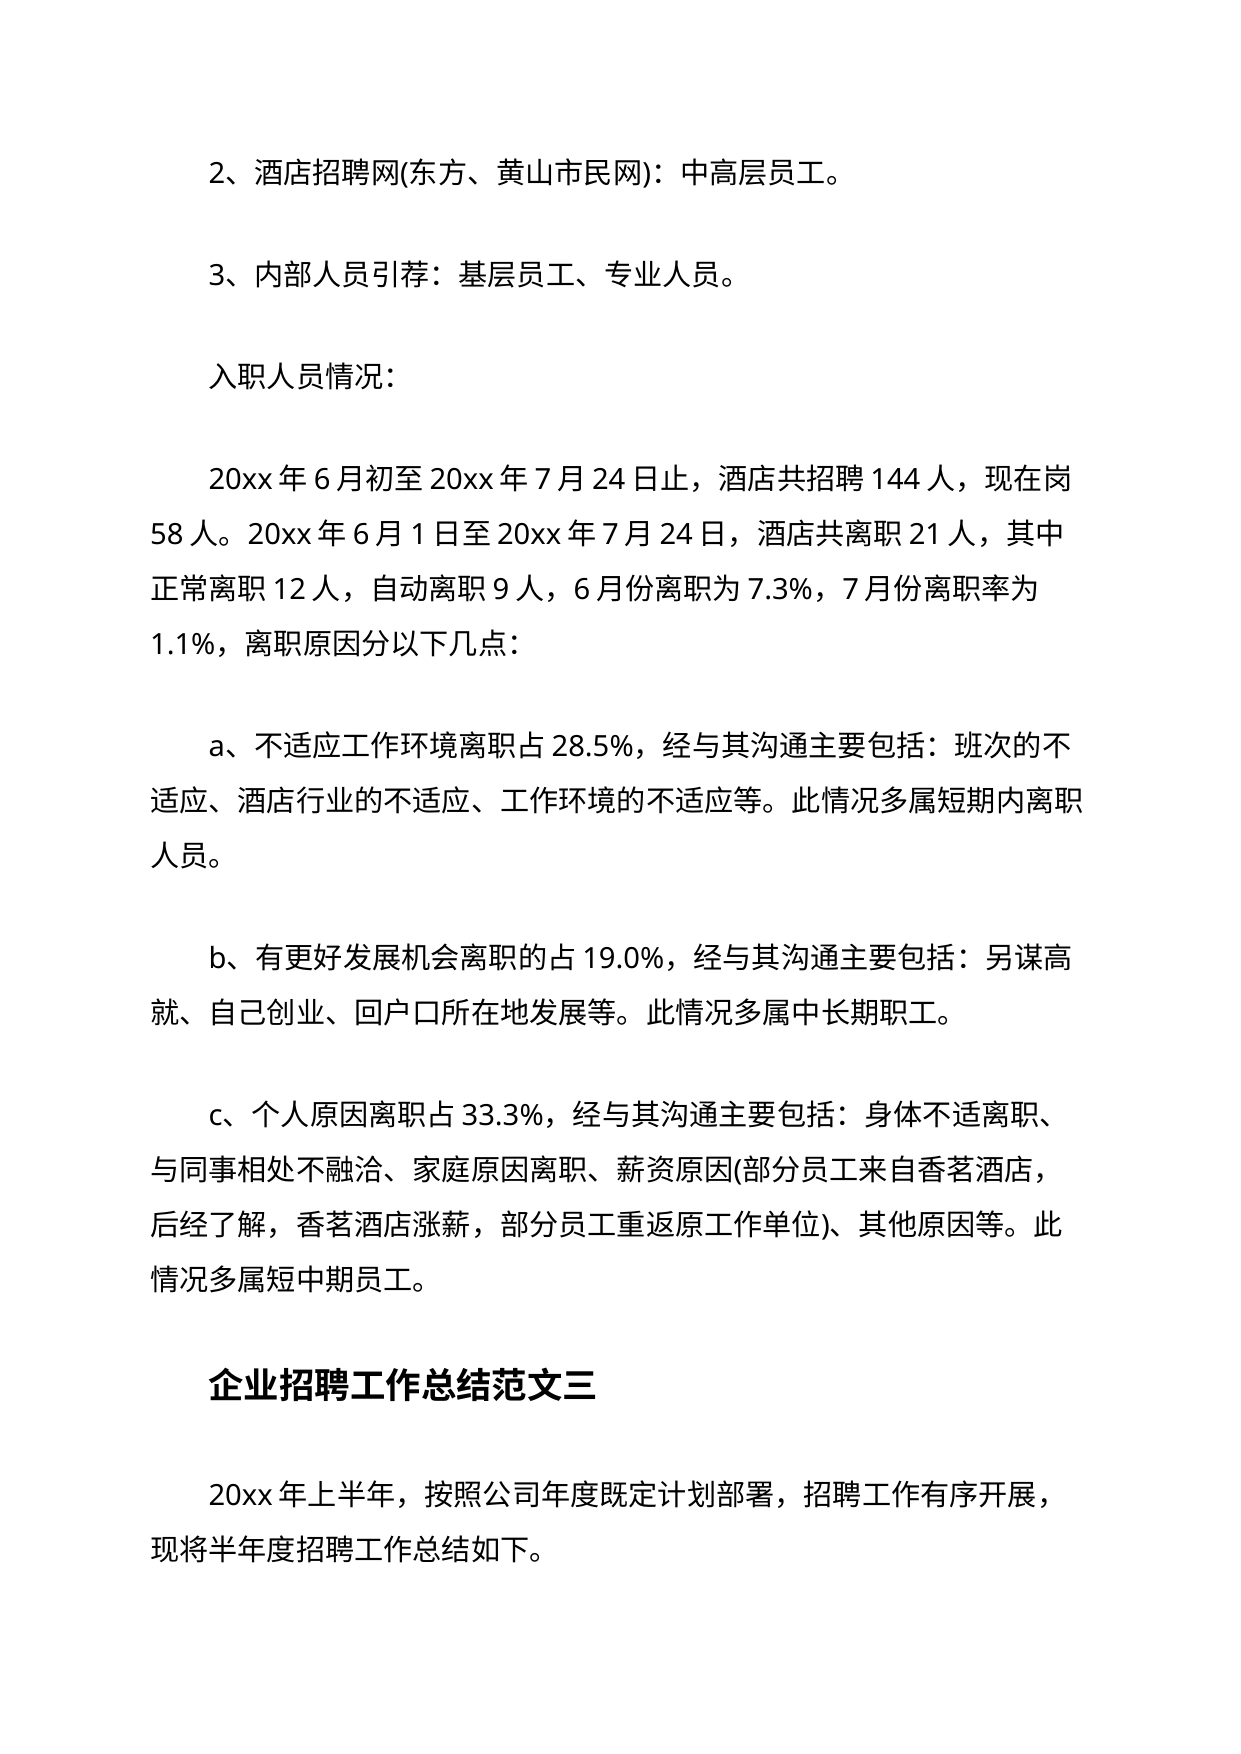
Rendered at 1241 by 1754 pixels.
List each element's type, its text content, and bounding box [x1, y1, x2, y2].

text a、不适应工作环境离职占28.5%，经与其沟通主要包括：班次的不适应、酒店行业的不适应、工作环境的不适应等。此情况多属短期内离职人员。 [150, 723, 1090, 875]
text b、有更好发展机会离职的占19.0%，经与其沟通主要包括：另谋高就、自己创业、回户口所在地发展等。此情况多属中长期职工。 [150, 934, 1090, 1032]
text c、个人原因离职占33.3%，经与其沟通主要包括：身体不适离职、与同事相处不融洽、家庭原因离职、薪资原因(部分员工来自香茗酒店，后经了解，香茗酒店涨薪，部分员工重返原工作单位)、其他原因等。此情况多属短中期员工。 [150, 1091, 1090, 1298]
text 入职人员情况： [150, 354, 1090, 396]
text 3、内部人员引荐：基层员工、专业人员。 [150, 252, 1090, 294]
text 企业招聘工作总结范文三 [150, 1358, 1090, 1409]
text 20xx年上半年，按照公司年度既定计划部署，招聘工作有序开展，现将半年度招聘工作总结如下。 [150, 1471, 1090, 1569]
text 20xx年6月初至20xx年7月24日止，酒店共招聘144人，现在岗58人。20xx年6月1日至20xx年7月24日，酒店共离职21人，其中正常离职12人，自动离职9人，6月份离职为7.3%，7月份离职率为1.1%，离职原因分以下几点： [150, 456, 1090, 663]
text 2、酒店招聘网(东方、黄山市民网)：中高层员工。 [150, 150, 1090, 192]
